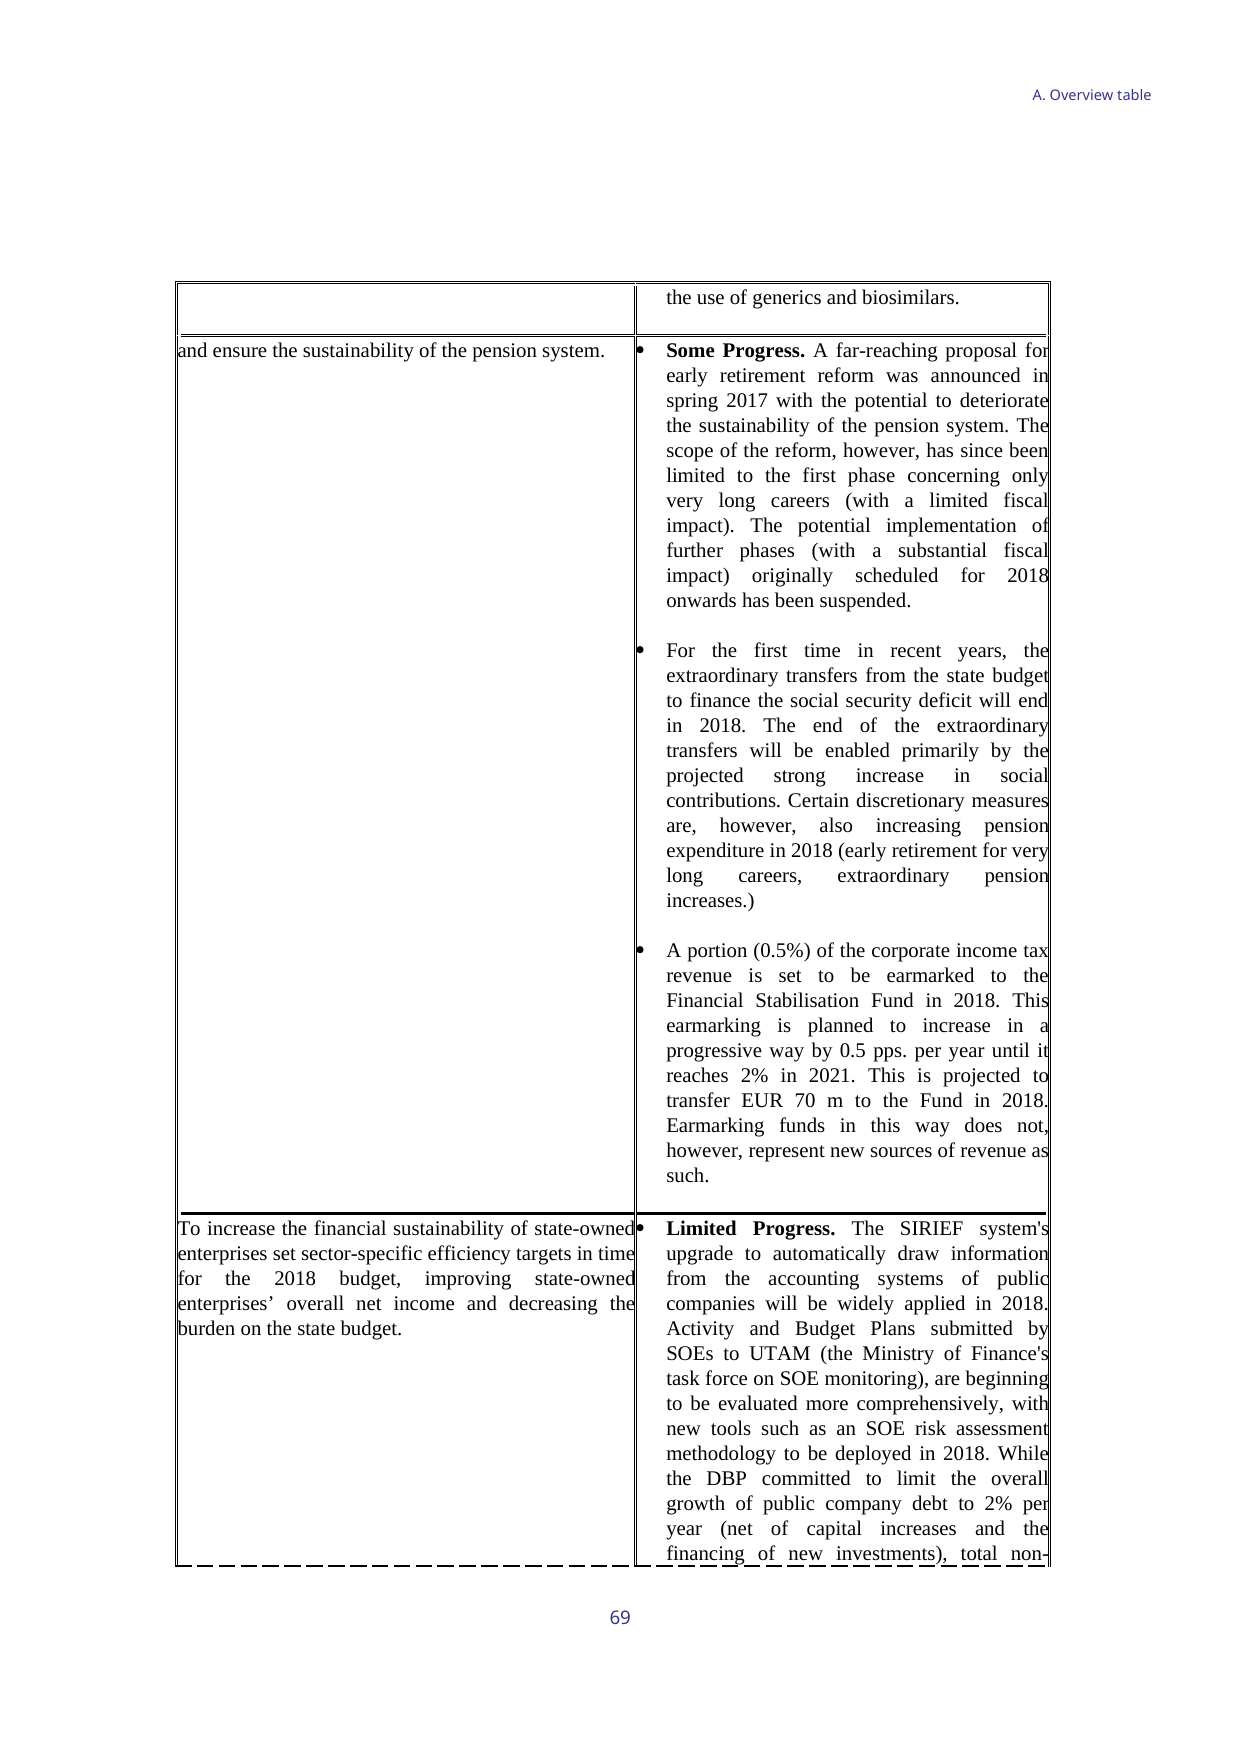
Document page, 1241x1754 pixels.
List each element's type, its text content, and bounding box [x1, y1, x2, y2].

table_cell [178, 1212, 634, 1565]
table_cell and ensure the sustainability of the pension system. [176, 334, 636, 1212]
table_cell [178, 284, 636, 334]
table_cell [637, 1212, 1048, 1565]
table_cell Some Progress. A far-reaching proposal for early retirement reform was announced in spring 2017 with the potential to deteriorate the sustainability of the pension system. The scope of the reform, however, has since been limited to the first phase concerning only very long careers (with a limited fiscal impact). The potential implementation of further phases (with a substantial fiscal impact) originally scheduled for 2018 onwards has been suspended. For the first time in recent years, the extraordinary transfers from the state budget to finance the social security deficit will end in 2018. The end of the extraordinary transfers will be enabled primarily by the projected strong increase in social contributions. Certain discretionary measures are, however, also increasing pension expenditure in 2018 (early retirement for very long careers, extraordinary pension increases.) A portion (0.5%) of the corporate income tax revenue is set to be earmarked to the Financial Stabilisation Fund in 2018. This earmarking is planned to increase in a progressive way by 0.5 pps. per year until it reaches 2% in 2021. This is projected to transfer EUR 70 m to the Fund in 2018. Earmarking funds in this way does not, however, represent new sources of revenue as such. [636, 334, 1049, 1212]
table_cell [636, 284, 1048, 334]
